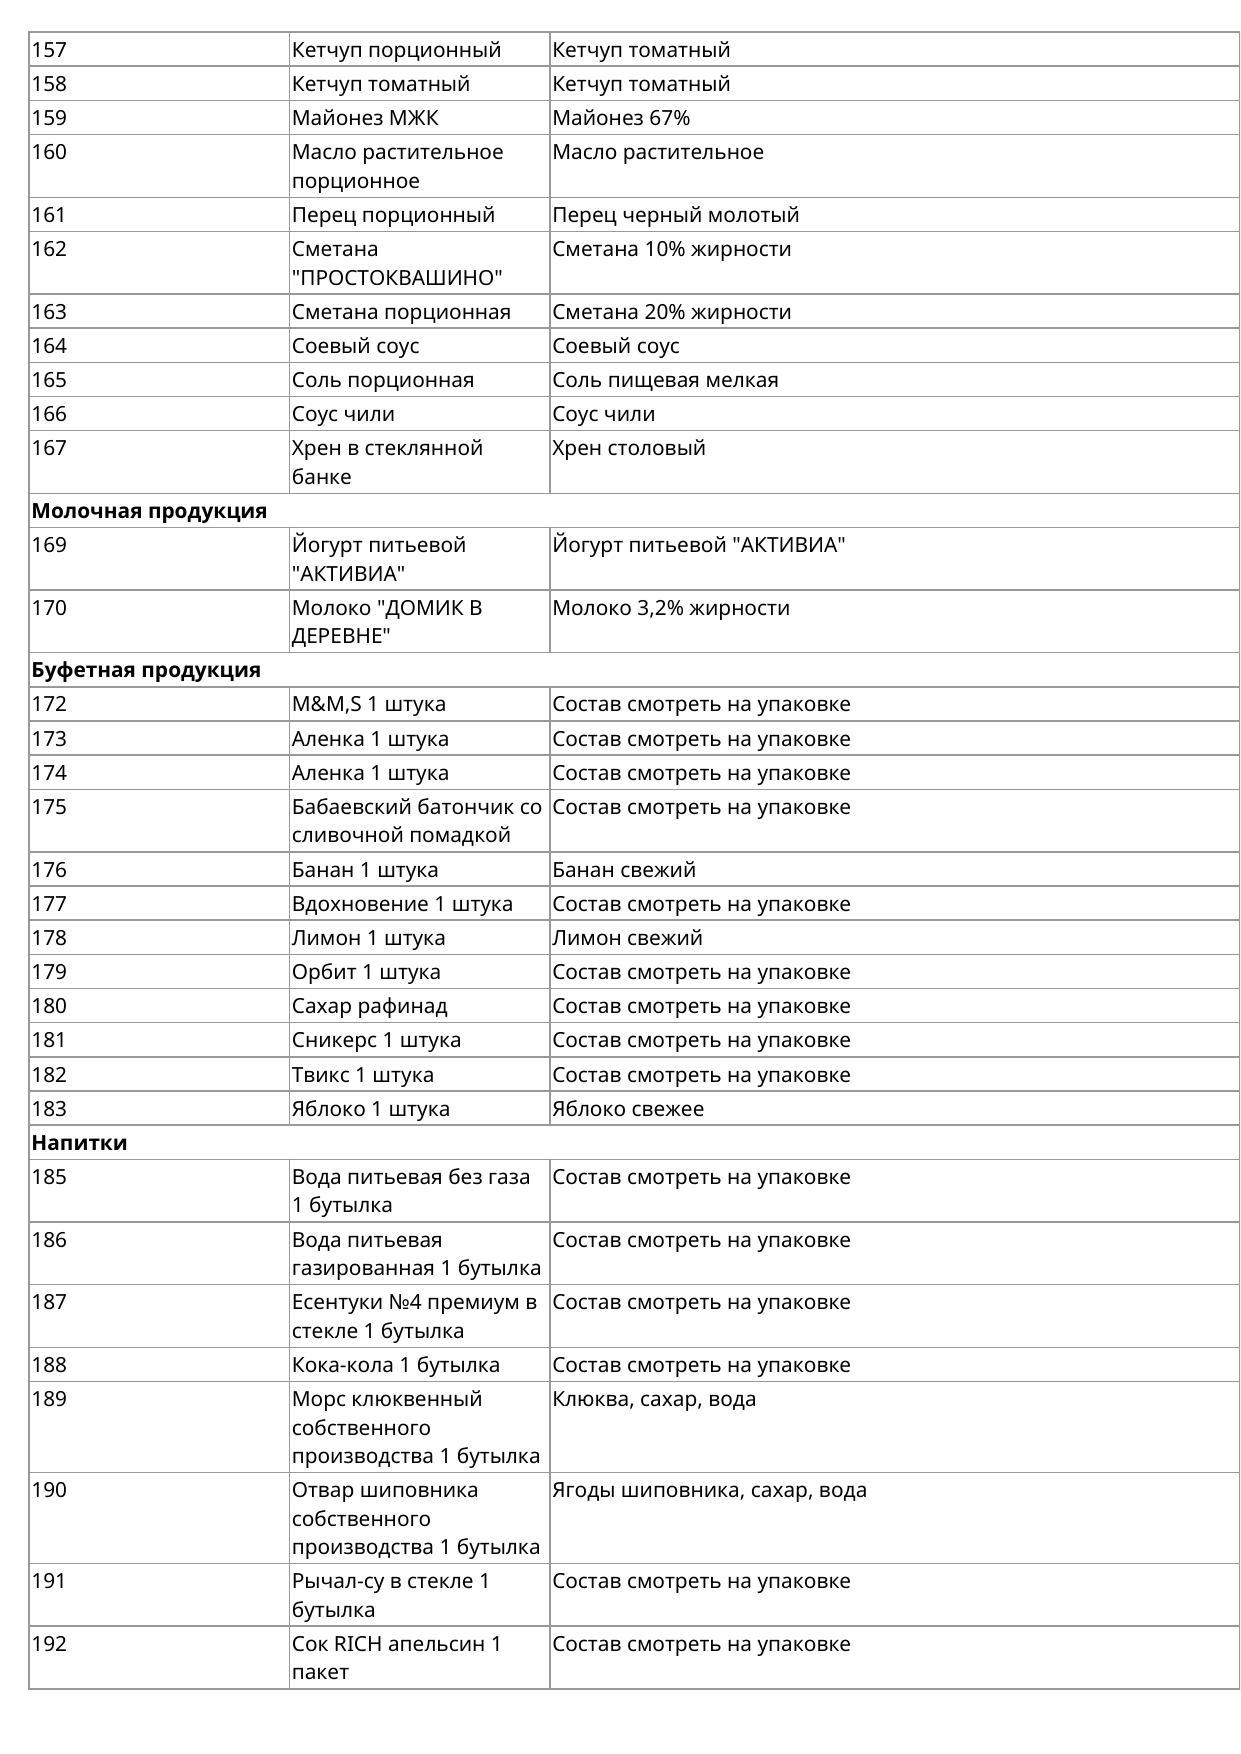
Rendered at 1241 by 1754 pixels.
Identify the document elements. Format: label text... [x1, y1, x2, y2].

table_cell 178 [30, 921, 289, 953]
table_cell 162 [30, 232, 289, 293]
table_cell Буфетная продукция [30, 653, 1239, 686]
table_cell 165 [30, 363, 289, 396]
table_cell 180 [30, 989, 289, 1022]
table_cell Сахар рафинад [290, 989, 549, 1022]
table_cell M&M,S 1 штука [290, 688, 549, 720]
table_cell Состав смотреть на упаковке [551, 1285, 1239, 1346]
table_cell Вода питьевая без газа 1 бутылка [290, 1160, 549, 1221]
table_cell Аленка 1 штука [290, 722, 549, 754]
table_cell Состав смотреть на упаковке [551, 1160, 1239, 1221]
table_cell Лимон свежий [551, 921, 1239, 953]
table_cell 179 [30, 955, 289, 988]
table_cell Состав смотреть на упаковке [551, 688, 1239, 720]
table_cell 157 [30, 33, 289, 65]
table_cell Состав смотреть на упаковке [551, 989, 1239, 1022]
table_cell 166 [30, 397, 289, 430]
table_cell 161 [30, 198, 289, 231]
table_cell 189 [30, 1382, 289, 1472]
table_cell Состав смотреть на упаковке [551, 756, 1239, 788]
table_cell Перец порционный [290, 198, 549, 231]
table_cell Кока-кола 1 бутылка [290, 1348, 549, 1381]
table_cell Майонез МЖК [290, 101, 549, 134]
table_cell Соевый соус [551, 329, 1239, 361]
table_cell Соль пищевая мелкая [551, 363, 1239, 396]
table_cell Сметана "ПРОСТОКВАШИНО" [290, 232, 549, 293]
table_cell 187 [30, 1285, 289, 1346]
table_cell Клюква, сахар, вода [551, 1382, 1239, 1472]
table_cell 176 [30, 853, 289, 885]
table_cell 172 [30, 688, 289, 720]
table_cell Сок RICH апельсин 1 пакет [290, 1627, 549, 1688]
table_cell Хрен в стеклянной банке [290, 431, 549, 492]
table_cell 173 [30, 722, 289, 754]
table_cell Состав смотреть на упаковке [551, 722, 1239, 754]
table_cell Отвар шиповника собственного производства 1 бутылка [290, 1473, 549, 1563]
table_cell Аленка 1 штука [290, 756, 549, 788]
table_cell Кетчуп томатный [551, 67, 1239, 99]
table_cell Масло растительное порционное [290, 135, 549, 196]
table_cell Вдохновение 1 штука [290, 887, 549, 919]
table_cell Йогурт питьевой "АКТИВИА" [290, 528, 549, 589]
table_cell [551, 1564, 1239, 1625]
table_cell 186 [30, 1223, 289, 1284]
table_cell Майонез 67% [551, 101, 1239, 134]
table_cell 159 [30, 101, 289, 134]
table_cell Яблоко свежее [551, 1092, 1239, 1124]
table_cell 167 [30, 431, 289, 492]
table_cell Ягоды шиповника, сахар, вода [551, 1473, 1239, 1563]
table_cell Кетчуп томатный [290, 67, 549, 99]
table_cell Рычал-су в стекле 1 бутылка [290, 1564, 549, 1625]
table_cell 158 [30, 67, 289, 99]
table_cell Соус чили [551, 397, 1239, 430]
table_cell Состав смотреть на упаковке [551, 1058, 1239, 1090]
table_cell 183 [30, 1092, 289, 1124]
table_cell Кетчуп порционный [290, 33, 549, 65]
table_cell 190 [30, 1473, 289, 1563]
table_cell Есентуки №4 премиум в стекле 1 бутылка [290, 1285, 549, 1346]
table_cell Молоко 3,2% жирности [551, 591, 1239, 652]
table_cell 188 [30, 1348, 289, 1381]
table_cell Напитки [30, 1126, 1239, 1158]
table_cell Сметана 10% жирности [551, 232, 1239, 293]
table_cell Сникерс 1 штука [290, 1023, 549, 1056]
table_cell 175 [30, 790, 289, 851]
table_cell Лимон 1 штука [290, 921, 549, 953]
table_cell Яблоко 1 штука [290, 1092, 549, 1124]
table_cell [551, 1627, 1239, 1688]
table_cell Перец черный молотый [551, 198, 1239, 231]
table_cell 182 [30, 1058, 289, 1090]
table_cell Состав смотреть на упаковке [551, 1348, 1239, 1381]
table_cell Соль порционная [290, 363, 549, 396]
table_cell Соус чили [290, 397, 549, 430]
table_cell 177 [30, 887, 289, 919]
table_cell Хрен столовый [551, 431, 1239, 492]
table_cell Банан свежий [551, 853, 1239, 885]
table_cell 192 [30, 1627, 289, 1688]
table_cell Вода питьевая газированная 1 бутылка [290, 1223, 549, 1284]
table_cell Бабаевский батончик со сливочной помадкой [290, 790, 549, 851]
table_cell Банан 1 штука [290, 853, 549, 885]
table_cell Состав смотреть на упаковке [551, 1023, 1239, 1056]
table_cell 163 [30, 295, 289, 327]
table_cell 181 [30, 1023, 289, 1056]
table_cell Сметана порционная [290, 295, 549, 327]
table_cell Состав смотреть на упаковке [551, 887, 1239, 919]
table_cell 191 [30, 1564, 289, 1625]
table_cell Соевый соус [290, 329, 549, 361]
table_cell Сметана 20% жирности [551, 295, 1239, 327]
table_cell Масло растительное [551, 135, 1239, 196]
table_cell Йогурт питьевой "АКТИВИА" [551, 528, 1239, 589]
table_cell 164 [30, 329, 289, 361]
table_cell Морс клюквенный собственного производства 1 бутылка [290, 1382, 549, 1472]
table_cell Орбит 1 штука [290, 955, 549, 988]
table_cell Молоко "ДОМИК В ДЕРЕВНЕ" [290, 591, 549, 652]
table_cell 169 [30, 528, 289, 589]
table_cell Кетчуп томатный [551, 33, 1239, 65]
table_cell Состав смотреть на упаковке [551, 955, 1239, 988]
table_cell 170 [30, 591, 289, 652]
table_cell Состав смотреть на упаковке [551, 1223, 1239, 1284]
table_cell 174 [30, 756, 289, 788]
table_cell Состав смотреть на упаковке [551, 790, 1239, 851]
table_cell 160 [30, 135, 289, 196]
table_cell Твикс 1 штука [290, 1058, 549, 1090]
table_cell Молочная продукция [30, 494, 1239, 527]
table_cell 185 [30, 1160, 289, 1221]
